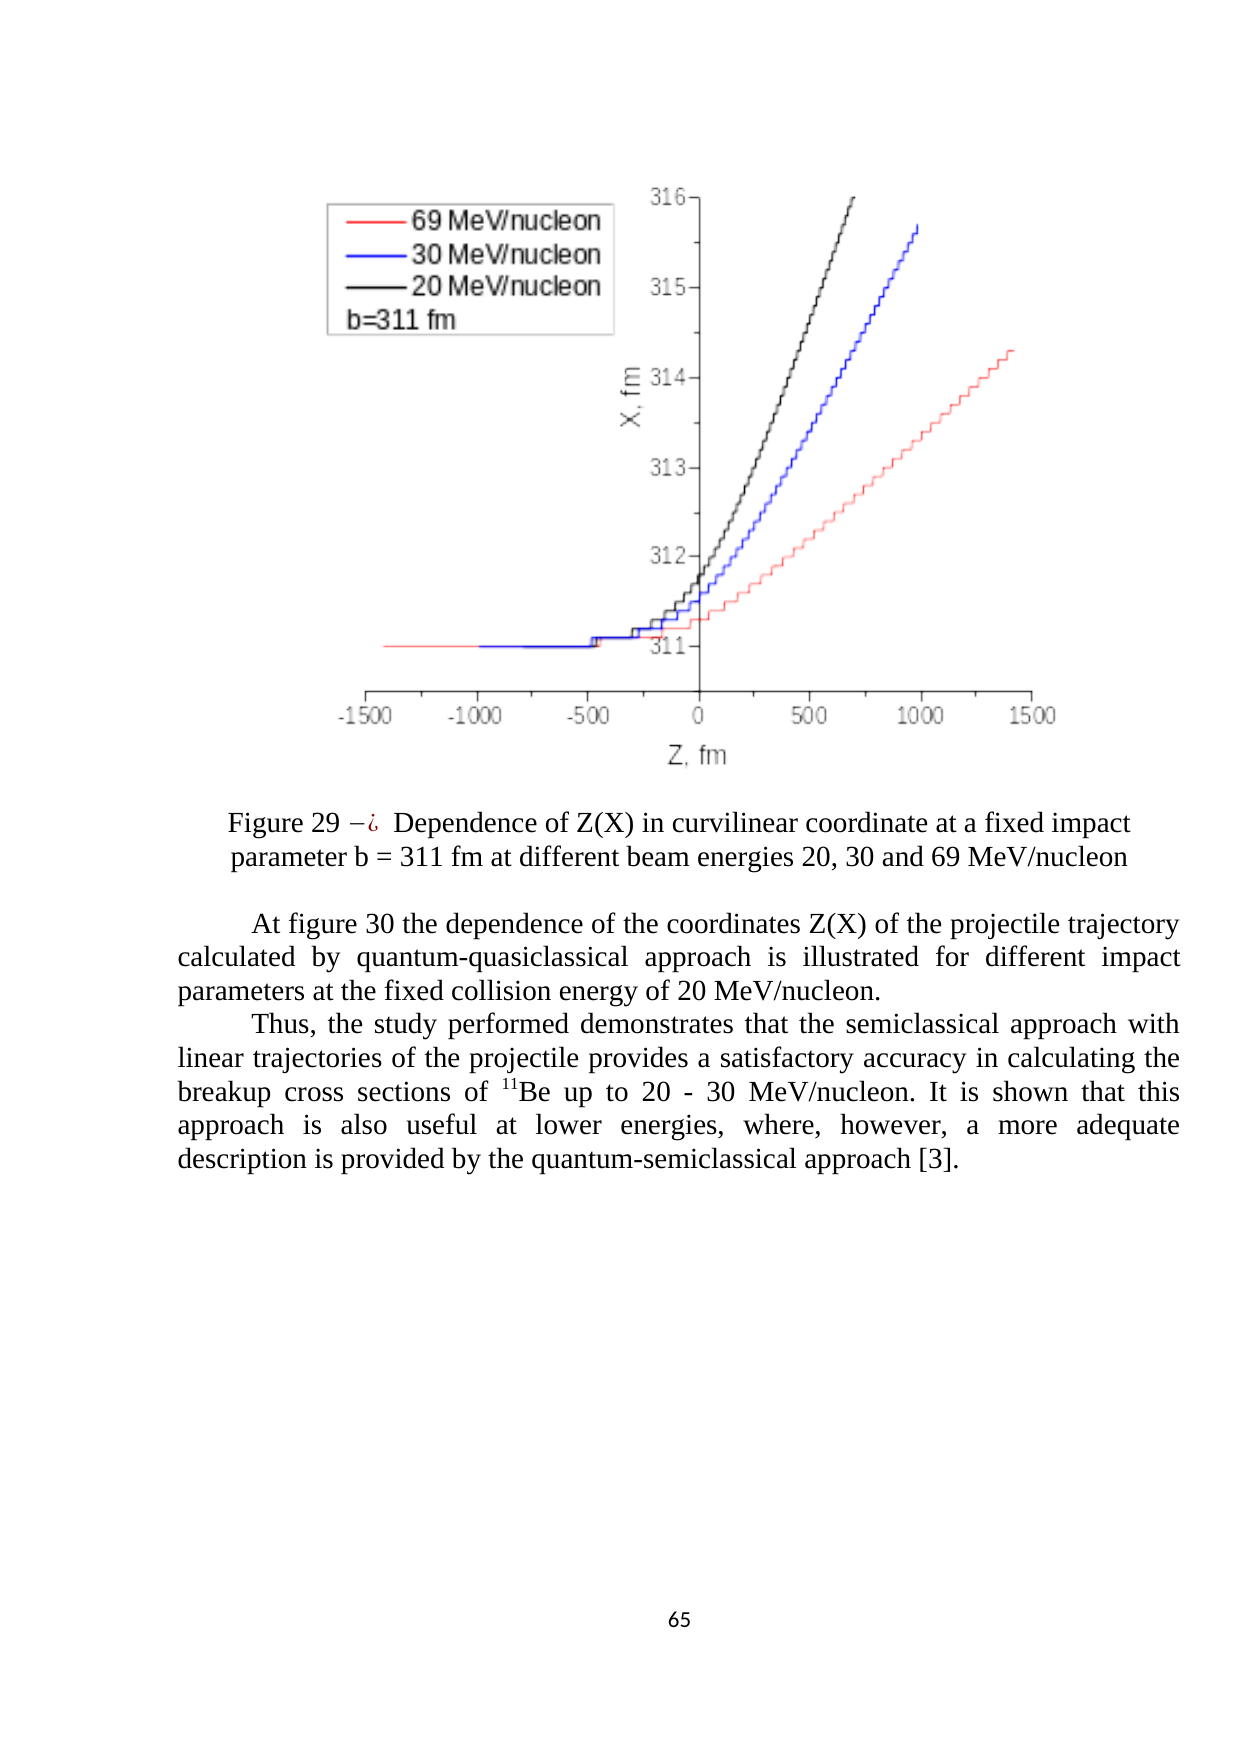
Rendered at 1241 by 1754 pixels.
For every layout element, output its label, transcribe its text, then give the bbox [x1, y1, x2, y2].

text Thus, the study performed demonstrates that the semiclassical approach with linear trajectories of the projectile provides a satisfactory accuracy in calculating the breakup cross sections of 11Be up to 20 - 30 MeV/nucleon. It is shown that this approach is also useful at lower energies, where, however, a more adequate description is provided by the quantum-semiclassical approach [3]. [177, 1007, 1181, 1174]
text Figure 29 Dependence of Z(X) in curvilinear coordinate at a fixed impact parameter b = 311 fm at different beam energies 20, 30 and 69 MeV/nucleon [177, 805, 1181, 872]
text At figure 30 the dependence of the coordinates Z(X) of the projectile trajectory calculated by quantum-quasiclassical approach is illustrated for different impact parameters at the fixed collision energy of 20 MeV/nucleon. [177, 906, 1181, 1007]
